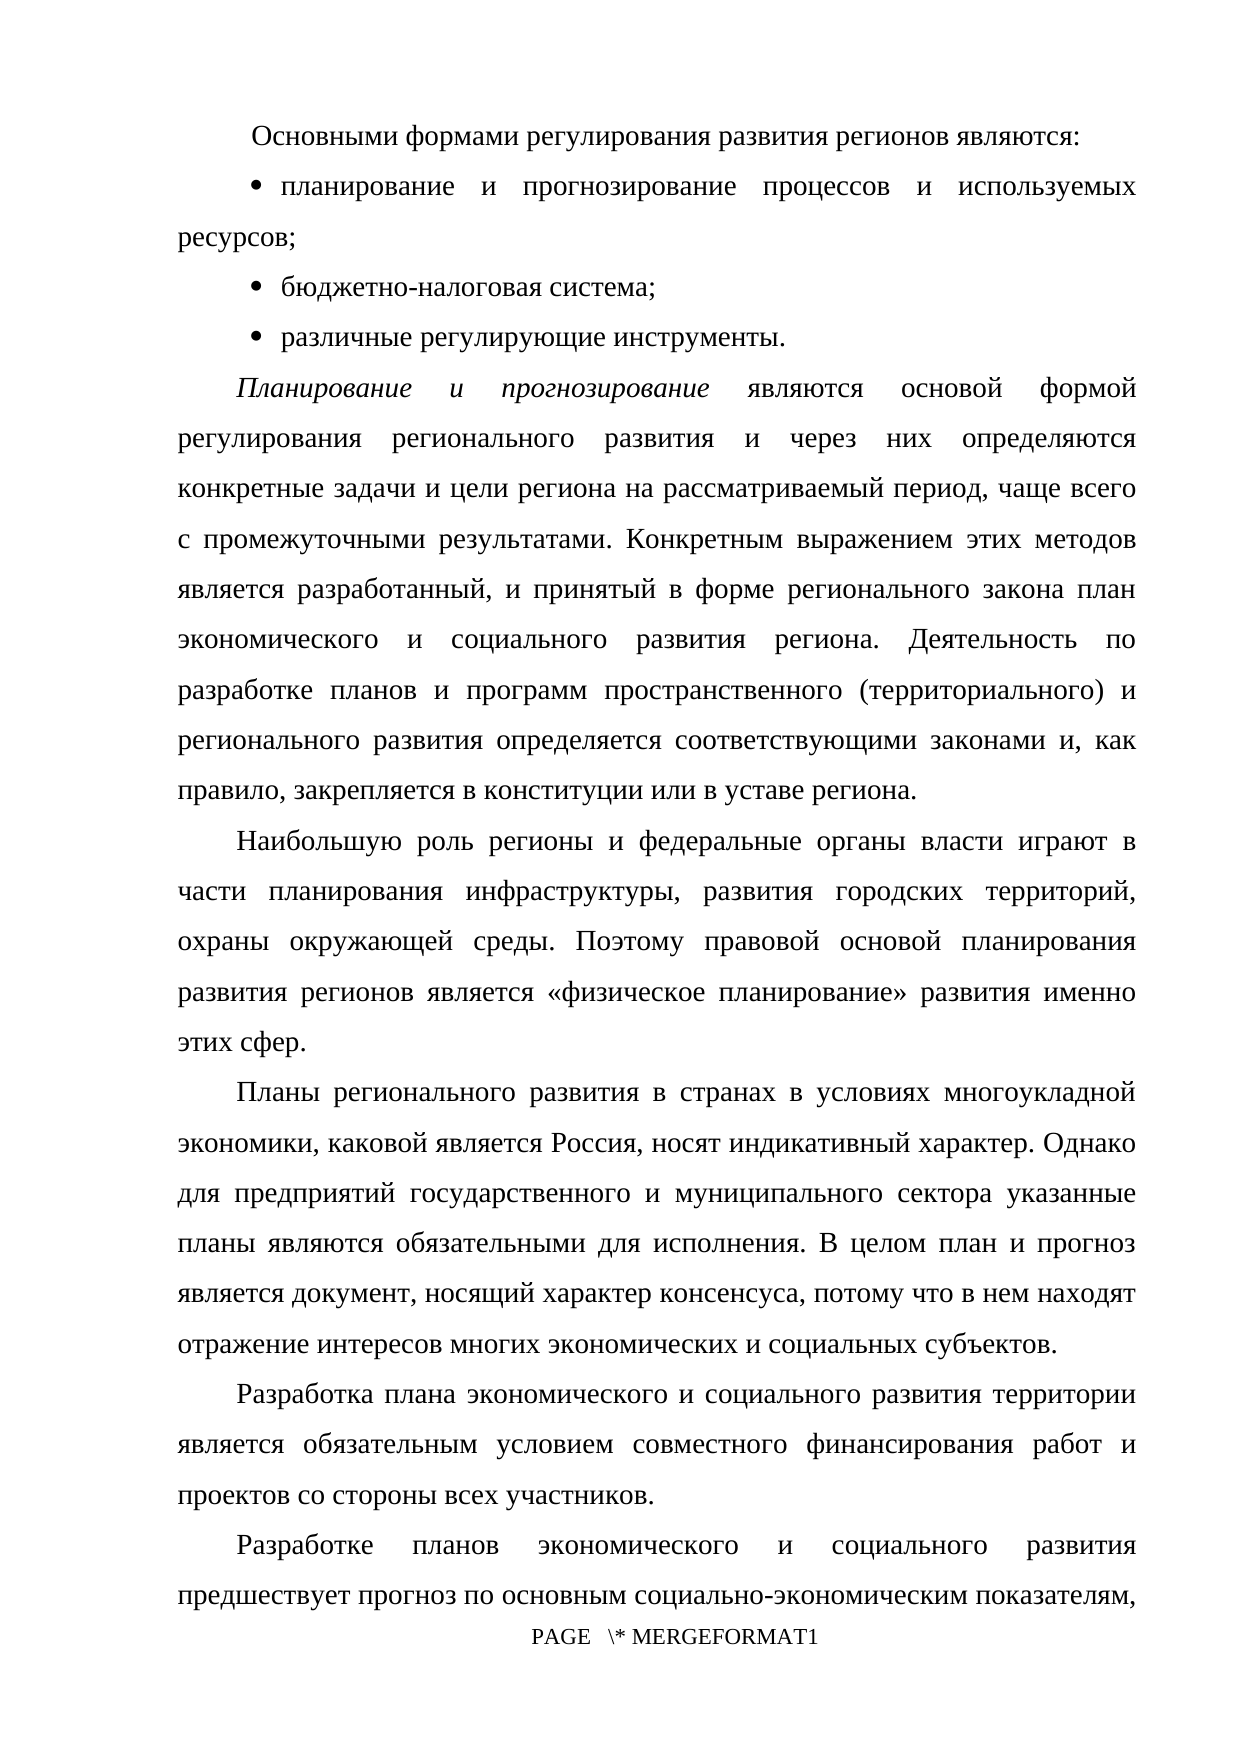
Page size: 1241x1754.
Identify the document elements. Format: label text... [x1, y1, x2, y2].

text Основными формами регулирования развития регионов являются: [177, 118, 1137, 152]
text Планы регионального развития в странах в условиях многоукладной экономики, каковой является Россия, носят индикативный характер. Однако для предприятий государственного и муниципального сектора указанные планы являются обязательными для исполнения. В целом план и прогноз является документ, носящий характер консенсуса, потому что в нем находят отражение интересов многих экономических и социальных субъектов. [177, 1074, 1137, 1359]
list бюджетно-налоговая система; [177, 269, 1137, 303]
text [177, 1527, 1137, 1611]
text Планирование и прогнозирование являются основой формой регулирования регионального развития и через них определяются конкретные задачи и цели региона на рассматриваемый период, чаще всего с промежуточными результатами. Конкретным выражением этих методов является разработанный, и принятый в форме регионального закона план экономического и социального развития региона. Деятельность по разработке планов и программ пространственного (территориального) и регионального развития определяется соответствующими законами и, как правило, закрепляется в конституции или в уставе региона. [177, 370, 1137, 806]
list различные регулирующие инструменты. [177, 319, 1137, 353]
list планирование и прогнозирование процессов и используемых ресурсов; [177, 168, 1137, 252]
text Разработка плана экономического и социального развития территории является обязательным условием совместного финансирования работ и проектов со стороны всех участников. [177, 1376, 1137, 1510]
text Наибольшую роль регионы и федеральные органы власти играют в части планирования инфраструктуры, развития городских территорий, охраны окружающей среды. Поэтому правовой основой планирования развития регионов является «физическое планирование» развития именно этих сфер. [177, 823, 1137, 1058]
